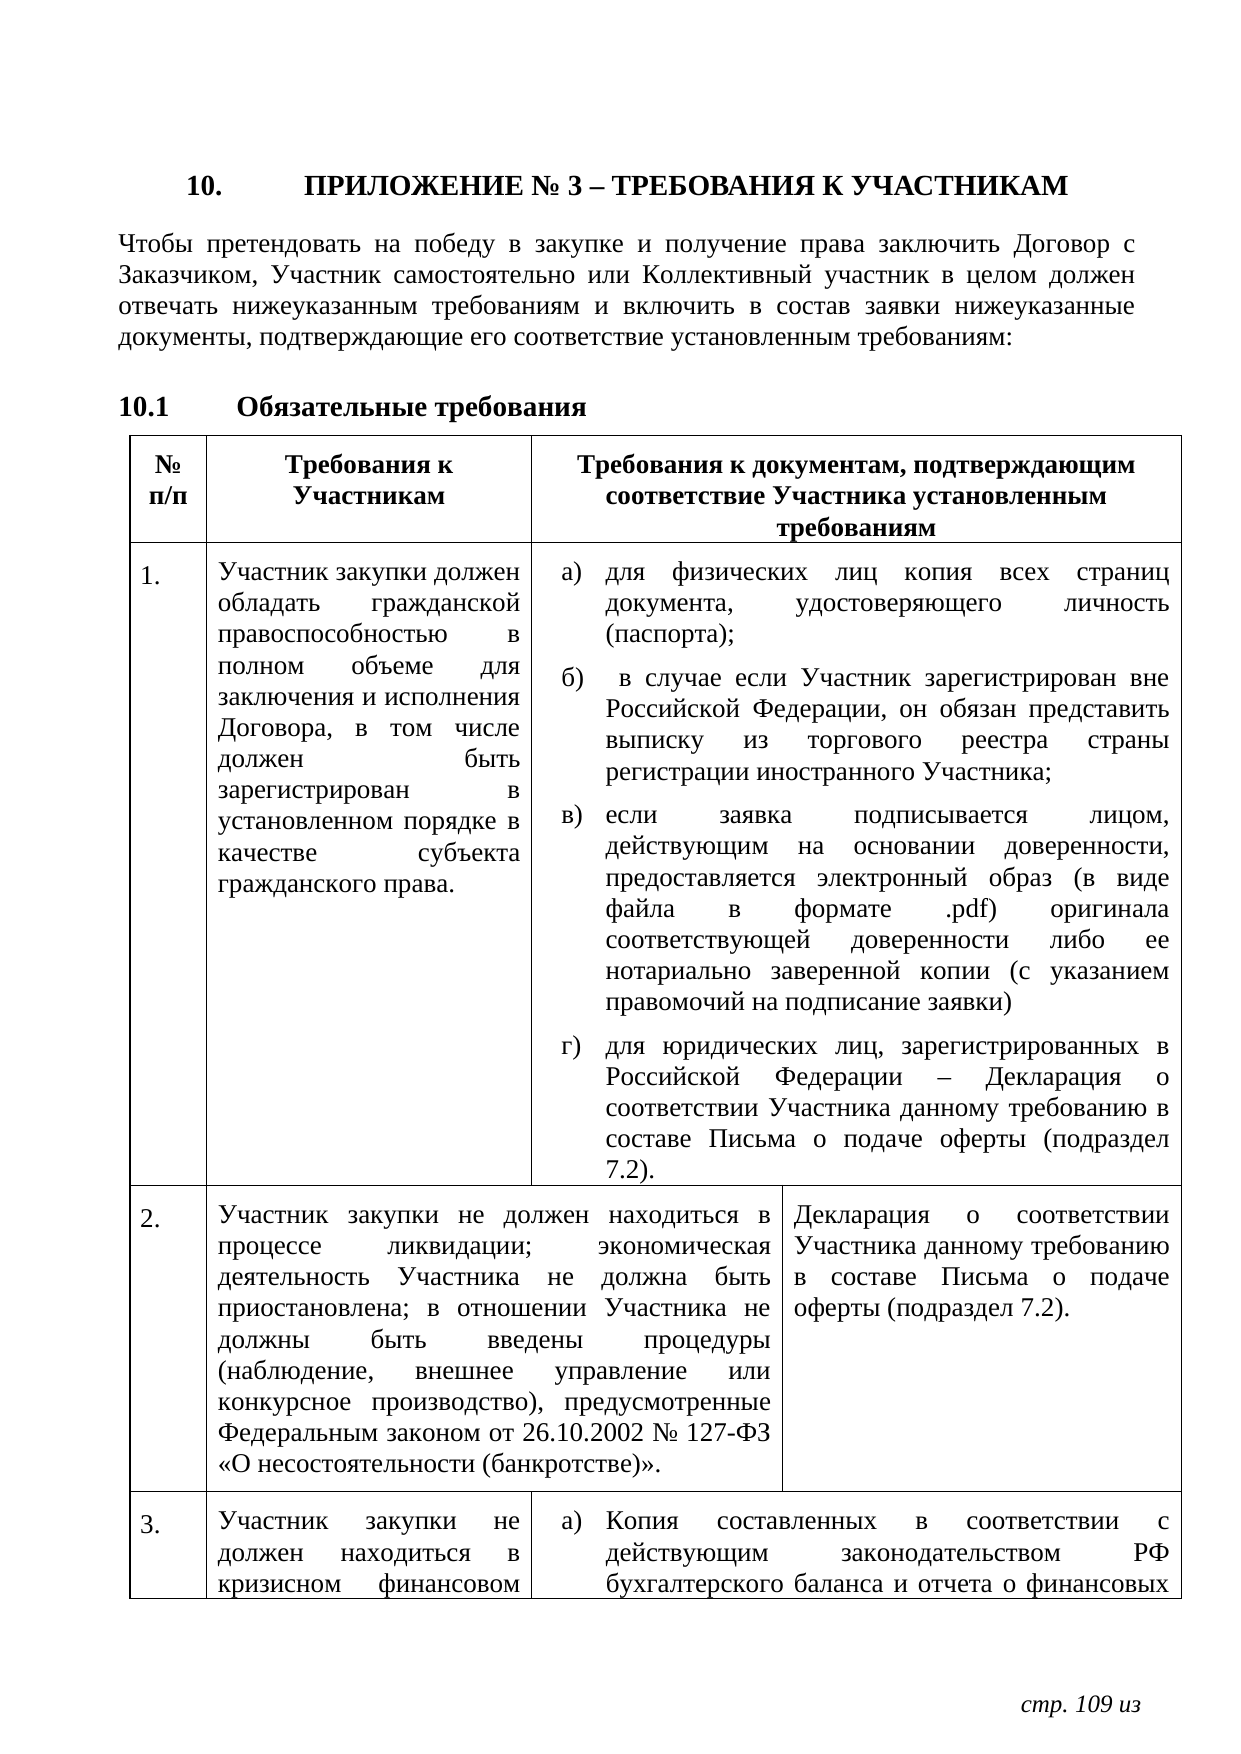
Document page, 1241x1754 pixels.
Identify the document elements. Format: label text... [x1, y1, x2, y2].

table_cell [532, 1492, 1181, 1598]
subtitle Обязательные требования [118, 389, 1137, 422]
table_header Требования к документам, подтверждающим соответствие Участника установленным требованиям [532, 436, 1181, 542]
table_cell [207, 1492, 531, 1598]
table_cell Декларация о соответствии Участника данному требованию в составе Письма о подаче оферты (подраздел 7.2). [783, 1186, 1181, 1491]
table_header № п/п [131, 436, 206, 542]
table_cell Участник закупки должен обладать гражданской правоспособностью в полном объеме для заключения и исполнения Договора, в том числе должен быть зарегистрирован в установленном порядке в качестве субъекта гражданского права. [207, 543, 531, 1184]
table_cell Участник закупки не должен находиться в процессе ликвидации; экономическая деятельность Участника не должна быть приостановлена; в отношении Участника не должны быть введены процедуры (наблюдение, внешнее управление или конкурсное производство), предусмотренные Федеральным законом от 26.10.2002 № 127-ФЗ «О несостоятельности (банкротстве)». [207, 1186, 782, 1491]
table_cell [131, 1492, 206, 1598]
table_cell [131, 543, 206, 1184]
text Чтобы претендовать на победу в закупке и получение права заключить Договор с Заказчиком, Участник самостоятельно или Коллективный участник в целом должен отвечать нижеуказанным требованиям и включить в состав заявки нижеуказанные документы, подтверждающие его соответствие установленным требованиям: [118, 227, 1137, 351]
subtitle ПРИЛОЖЕНИЕ № 3 – ТРЕБОВАНИЯ К УЧАСТНИКАМ [118, 168, 1137, 202]
table_cell для физических лиц копия всех страниц документа, удостоверяющего личность (паспорта); в случае если Участник зарегистрирован вне Российской Федерации, он обязан представить выписку из торгового реестра страны регистрации иностранного Участника; если заявка подписывается лицом, действующим на основании доверенности, предоставляется электронный образ (в виде файла в формате .pdf) оригинала соответствующей доверенности либо ее нотариально заверенной копии (с указанием правомочий на подписание заявки) для юридических лиц, зарегистрированных в Российской Федерации – Декларация о соответствии Участника данному требованию в составе Письма о подаче оферты (подраздел 7.2). [532, 543, 1181, 1184]
table_header Требования к Участникам [207, 436, 531, 542]
table_cell [131, 1186, 206, 1491]
